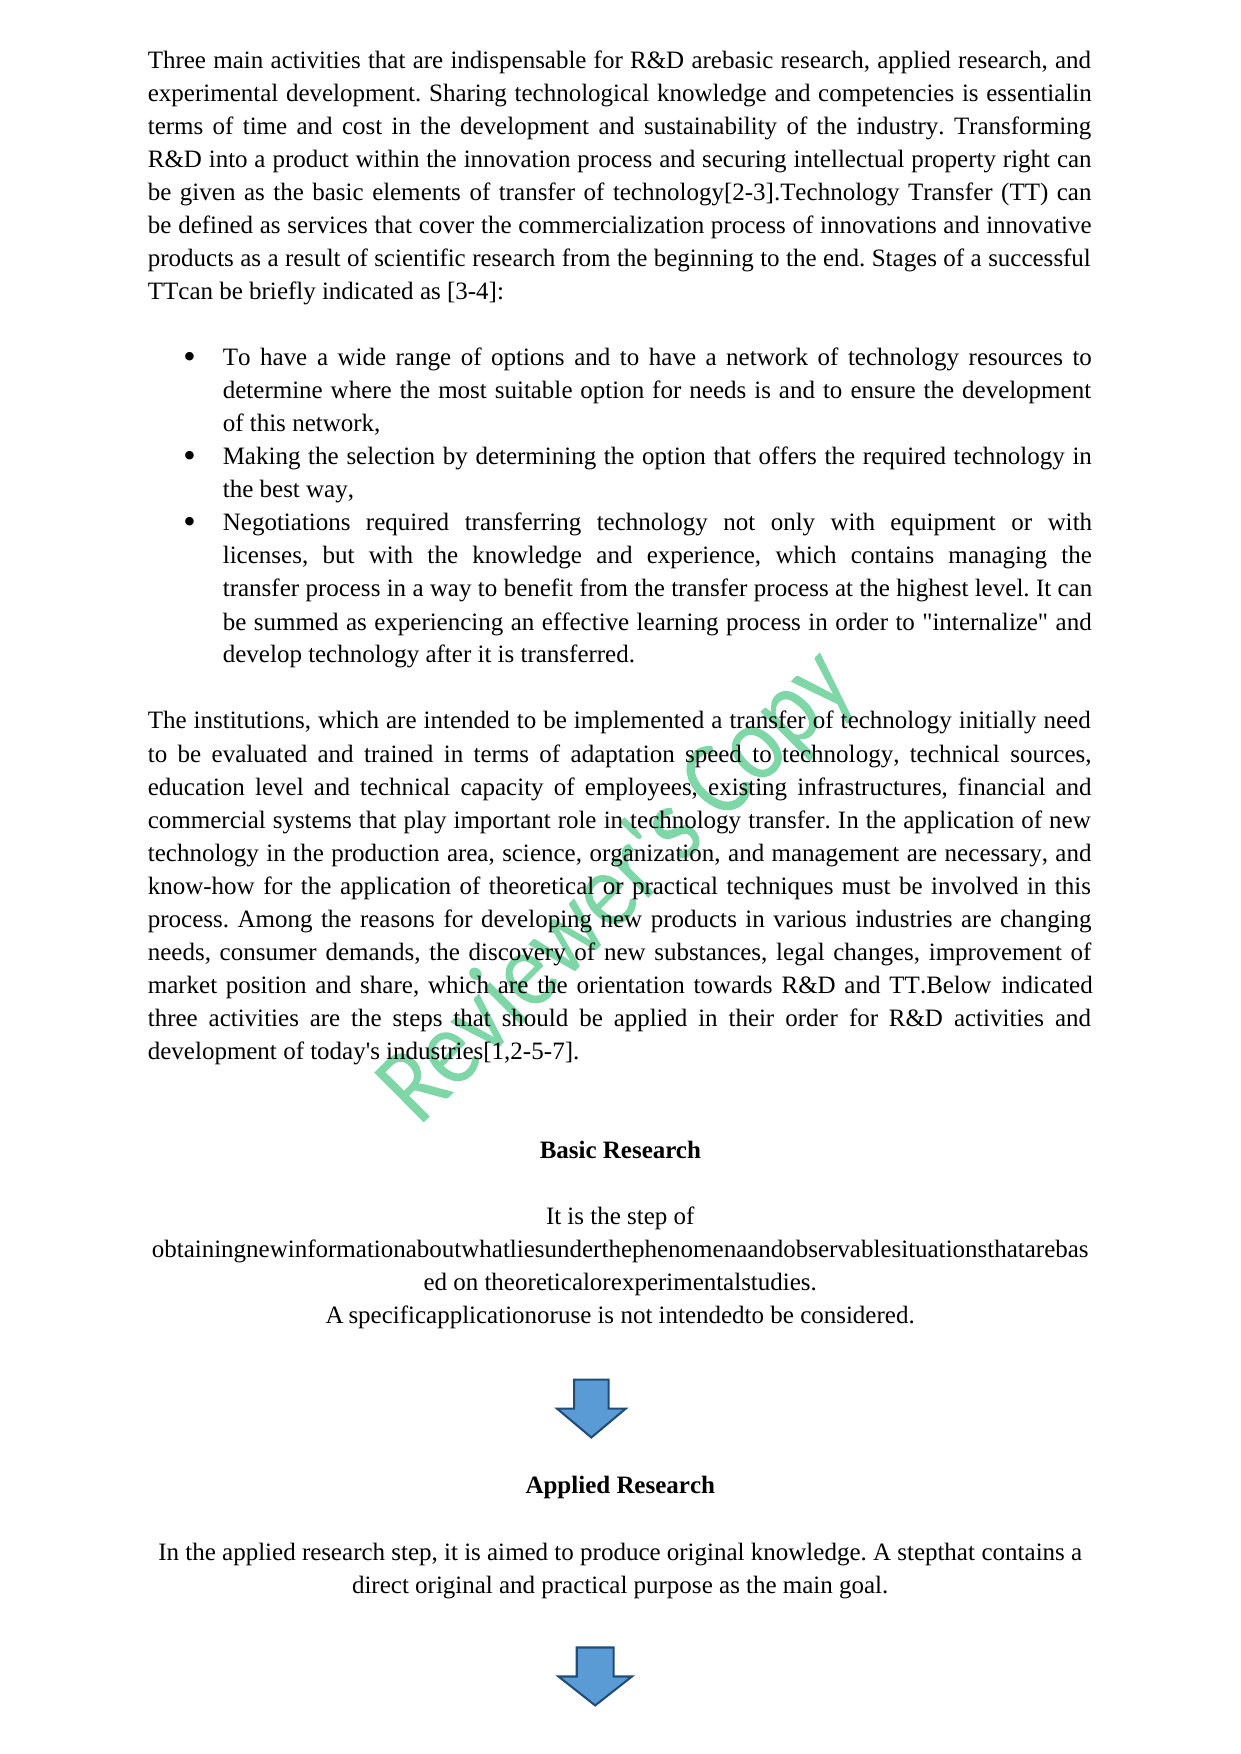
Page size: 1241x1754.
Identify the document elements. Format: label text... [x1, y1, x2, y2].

table_header Basic Research It is the step of obtainingnewinformationaboutwhatliesunderthephenomenaandobservablesituationsthatarebased on theoreticalorexperimentalstudies. A specificapplicationoruse is not intendedto be considered. [136, 1135, 1104, 1366]
list Making the selection by determining the option that offers the required technology in the best way, [185, 441, 1093, 503]
list Negotiations required transferring technology not only with equipment or with licenses, but with the knowledge and experience, which contains managing the transfer process in a way to benefit from the transfer process at the highest level. It can be summed as experiencing an effective learning process in order to "internalize" and develop technology after it is transferred. [185, 507, 1093, 668]
text Three main activities that are indispensable for R&D arebasic research, applied research, and experimental development. Sharing technological knowledge and competencies is essentialin terms of time and cost in the development and sustainability of the industry. Transforming R&D into a product within the innovation process and securing intellectual property right can be given as the basic elements of transfer of technology[2-3].Technology Transfer (TT) can be defined as services that cover the commercialization process of innovations and innovative products as a result of scientific research from the beginning to the end. Stages of a successful TTcan be briefly indicated as [3-4]: [148, 45, 1093, 305]
list To have a wide range of options and to have a network of technology resources to determine where the most suitable option for needs is and to ensure the development of this network, [185, 342, 1093, 437]
text The institutions, which are intended to be implemented a transfer of technology initially need to be evaluated and trained in terms of adaptation speed to technology, technical sources, education level and technical capacity of employees, existing infrastructures, financial and commercial systems that play important role in technology transfer. In the application of new technology in the production area, science, organization, and management are necessary, and know-how for the application of theoretical or practical techniques must be involved in this process. Among the reasons for developing new products in various industries are changing needs, consumer demands, the discovery of new substances, legal changes, improvement of market position and share, which are the orientation towards R&D and TT.Below indicated three activities are the steps that should be applied in their order for R&D activities and development of today's industries[1,2-5-7]. [148, 706, 1093, 1064]
table_cell [136, 1366, 1104, 1438]
table_cell [136, 1636, 1104, 1706]
table_cell Applied Research In the applied research step, it is aimed to produce original knowledge. A stepthat contains a direct original and practical purpose as the main goal. [136, 1438, 1104, 1636]
